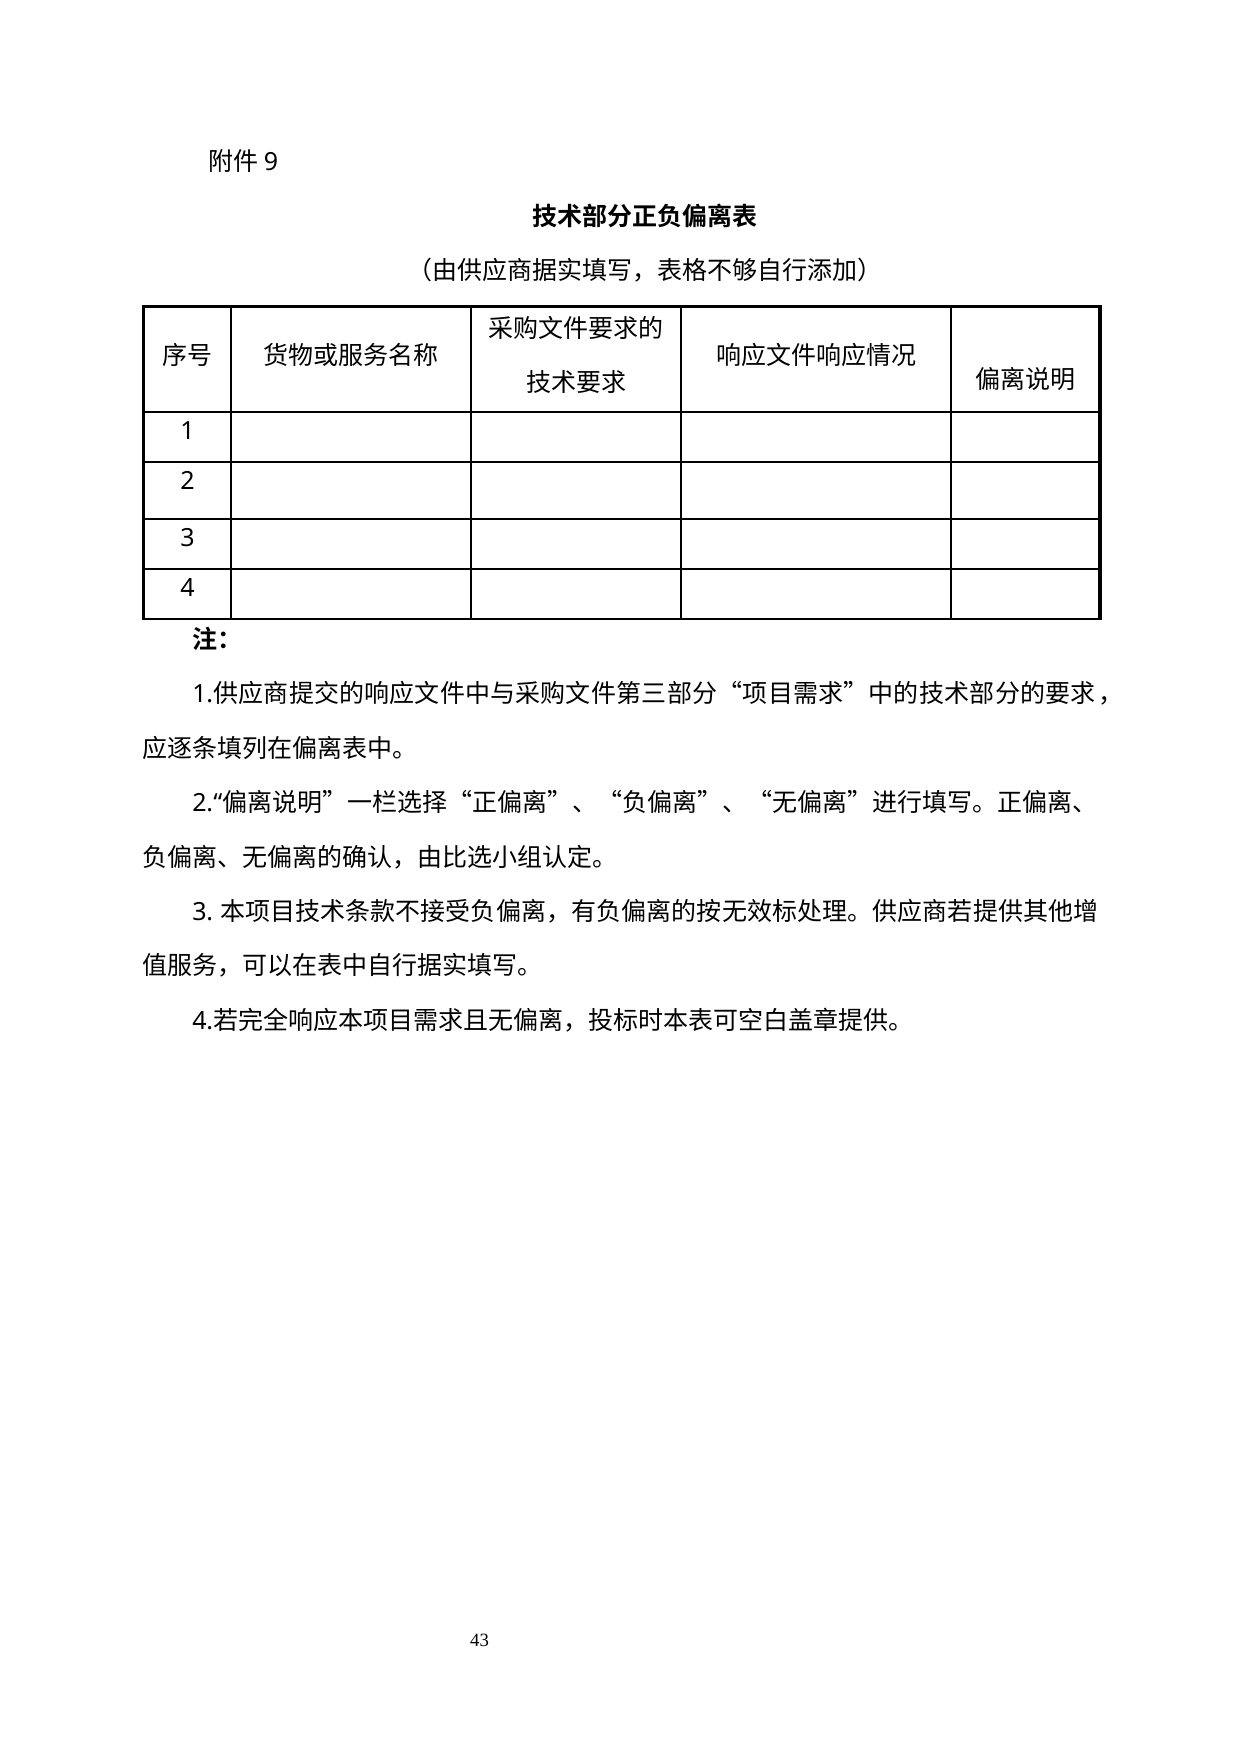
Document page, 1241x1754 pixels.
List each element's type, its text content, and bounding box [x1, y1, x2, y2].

table_cell [952, 570, 1098, 618]
table_cell [682, 520, 950, 568]
table_header 偏离说明 [952, 308, 1098, 411]
table_cell [232, 463, 470, 518]
table_cell [952, 413, 1098, 461]
text 附件9 [142, 142, 1098, 178]
text （由供应商据实填写，表格不够自行添加） [142, 251, 1098, 287]
table_cell [682, 413, 950, 461]
table_cell 1 [145, 413, 230, 461]
table_header 响应文件响应情况 [682, 308, 950, 411]
table_cell [472, 413, 680, 461]
table_cell 4 [145, 570, 230, 618]
table_header 货物或服务名称 [232, 308, 470, 411]
table_cell [472, 463, 680, 518]
table_cell [472, 570, 680, 618]
text 1.供应商提交的响应文件中与采购文件第三部分“项目需求”中的技术部分的要求，应逐条填列在偏离表中。 [142, 674, 1098, 764]
table_cell [682, 463, 950, 518]
text 2.“偏离说明”一栏选择“正偏离”、“负偏离”、“无偏离”进行填写。正偏离、负偏离、无偏离的确认，由比选小组认定。 [142, 783, 1098, 873]
table_cell [232, 520, 470, 568]
text 技术部分正负偏离表 [142, 196, 1098, 232]
table_header 序号 [145, 308, 230, 411]
table_cell [232, 570, 470, 618]
table_cell 2 [145, 463, 230, 518]
table_cell [472, 520, 680, 568]
text 注： [142, 620, 1098, 656]
table_cell [232, 413, 470, 461]
table_header 采购文件要求的技术要求 [472, 308, 680, 411]
text 4.若完全响应本项目需求且无偏离，投标时本表可空白盖章提供。 [142, 1000, 1098, 1036]
text 3. 本项目技术条款不接受负偏离，有负偏离的按无效标处理。供应商若提供其他增值服务，可以在表中自行据实填写。 [142, 891, 1098, 982]
table_cell [682, 570, 950, 618]
table_cell [952, 520, 1098, 568]
table_cell [952, 463, 1098, 518]
table_cell 3 [145, 520, 230, 568]
